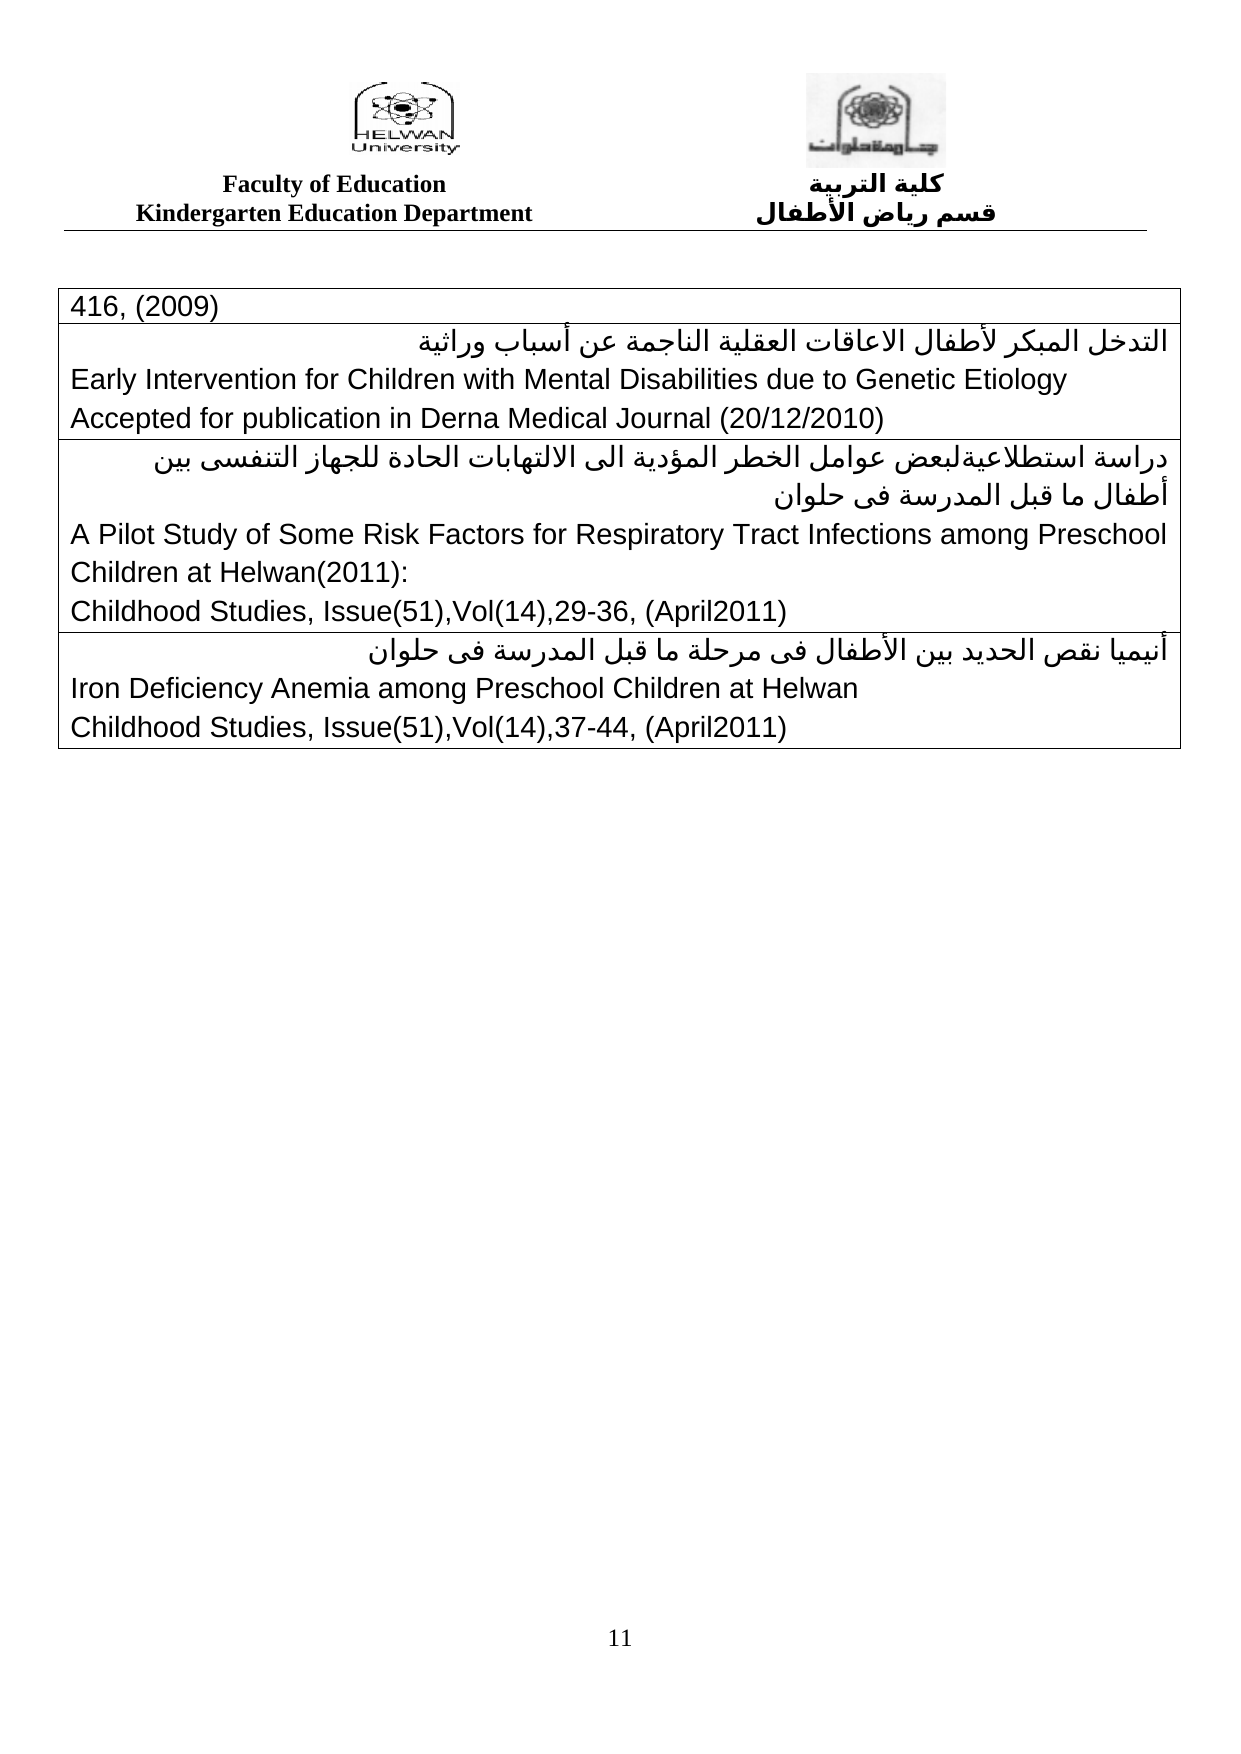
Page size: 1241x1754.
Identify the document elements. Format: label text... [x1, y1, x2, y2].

table_cell دراسة استطلاعيةلبعض عوامل الخطر المؤدية الى الالتهابات الحادة للجهاز التنفسى بين أطفال ما قبل المدرسة فى حلوان A Pilot Study of Some Risk Factors for Respiratory Tract Infections among Preschool Children at Helwan(2011): Childhood Studies, Issue(51),Vol(14),29-36, (April2011) [59, 440, 1180, 632]
table_cell التدخل المبكر لأطفال الاعاقات العقلية الناجمة عن أسباب وراثية Early Intervention for Children with Mental Disabilities due to Genetic Etiology Accepted for publication in Derna Medical Journal (20/12/2010) [59, 324, 1180, 439]
picture [336, 73, 470, 162]
table_cell أنيميا نقص الحديد بين الأطفال فى مرحلة ما قبل المدرسة فى حلوان Iron Deficiency Anemia among Preschool Children at Helwan Childhood Studies, Issue(51),Vol(14),37-44, (April2011) [59, 633, 1180, 748]
